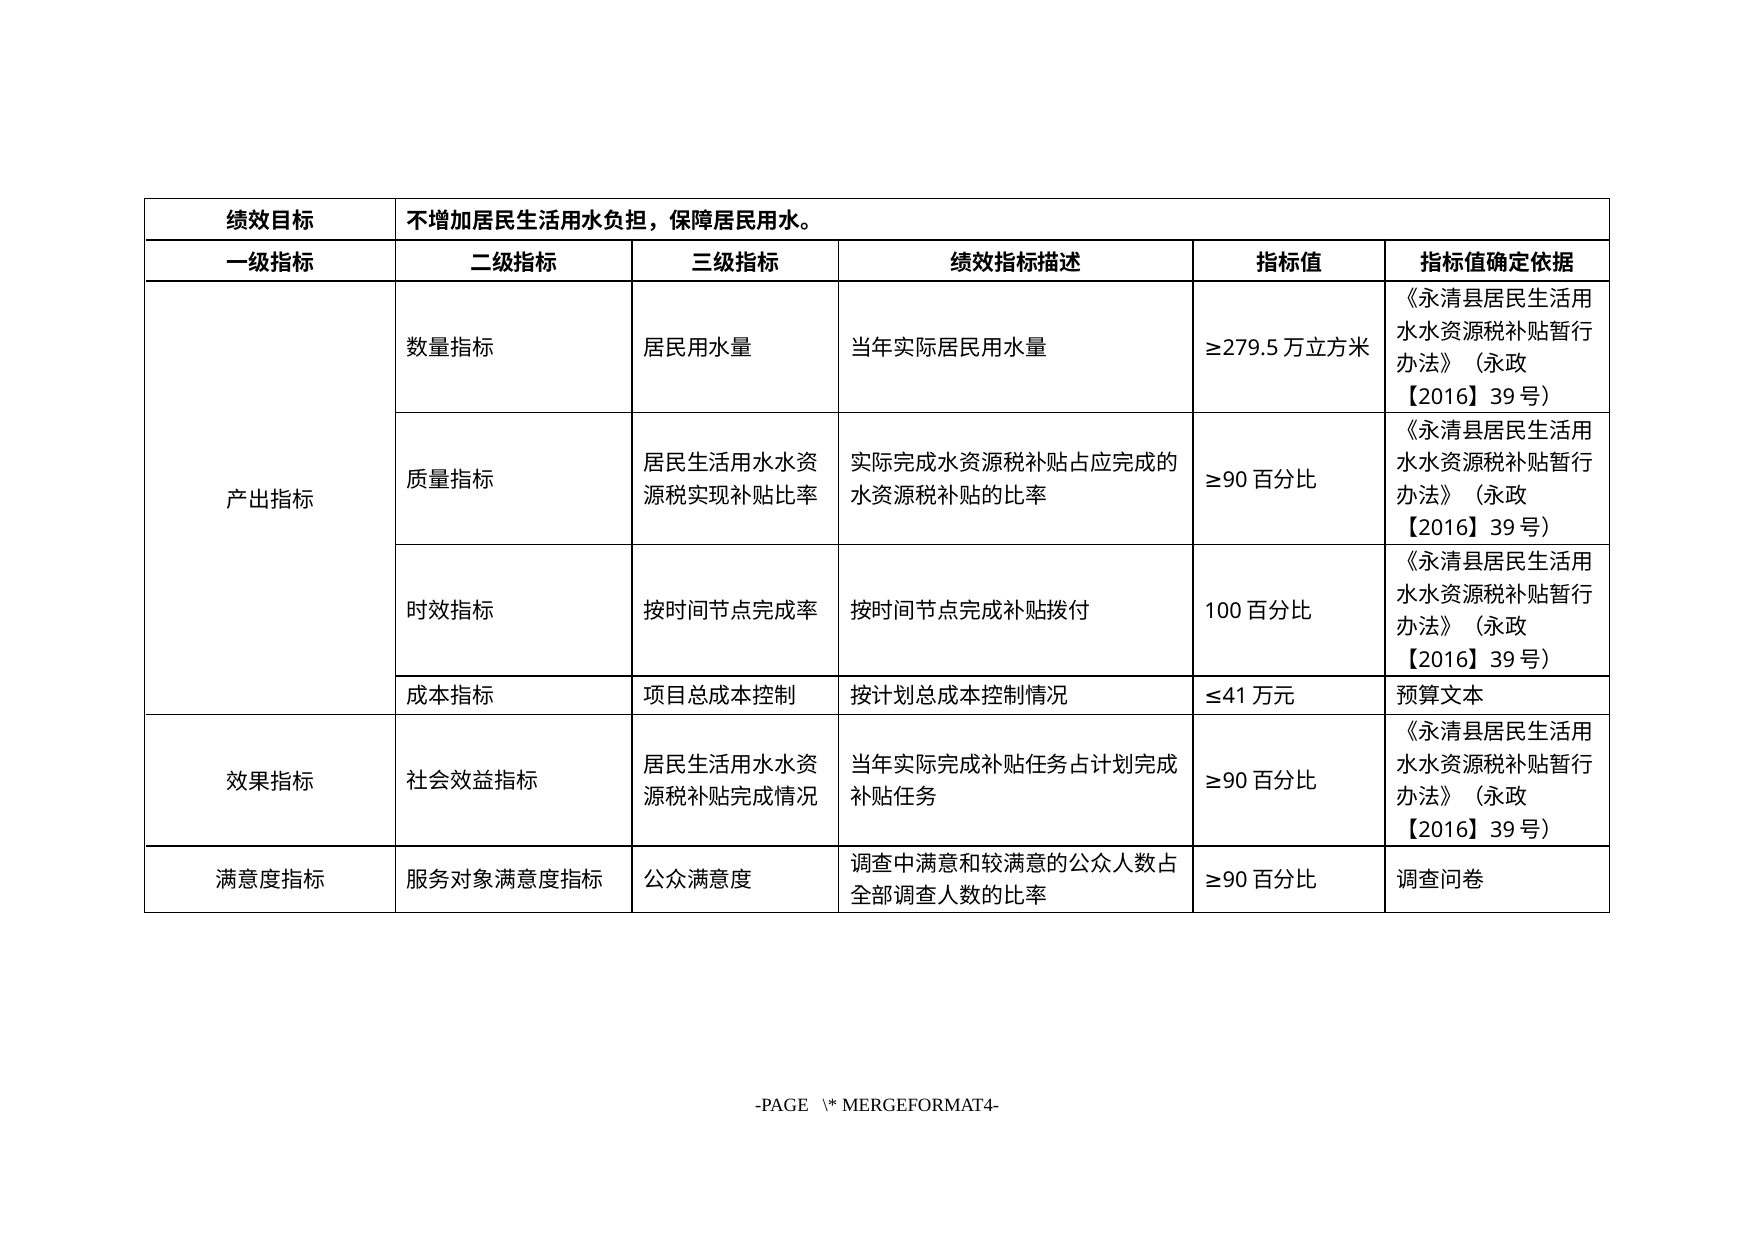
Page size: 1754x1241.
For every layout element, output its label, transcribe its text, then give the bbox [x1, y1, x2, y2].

table_cell 指标值 [1194, 241, 1384, 280]
table_cell 社会效益指标 [396, 715, 631, 845]
table_cell 成本指标 [396, 677, 631, 713]
table_cell ≤41万元 [1194, 677, 1384, 713]
table_cell 当年实际完成补贴任务占计划完成补贴任务 [839, 715, 1192, 845]
table_cell 居民生活用水水资源税实现补贴比率 [633, 413, 838, 543]
table_cell 实际完成水资源税补贴占应完成的水资源税补贴的比率 [839, 413, 1192, 543]
table_cell 绩效指标描述 [839, 241, 1192, 280]
table_cell ≥90百分比 [1194, 847, 1384, 912]
table_cell 调查中满意和较满意的公众人数占全部调查人数的比率 [839, 847, 1192, 912]
table_cell 满意度指标 [145, 846, 395, 912]
table_cell 质量指标 [396, 413, 631, 543]
table_cell 当年实际居民用水量 [839, 282, 1192, 412]
table_cell 居民生活用水水资源税补贴完成情况 [633, 715, 838, 845]
table_cell 产出指标 [145, 281, 395, 713]
table_cell 居民用水量 [633, 282, 838, 412]
table_cell 公众满意度 [633, 847, 838, 912]
table_cell 《永清县居民生活用水水资源税补贴暂行办法》（永政【2016】39号） [1386, 715, 1609, 845]
table_cell 按计划总成本控制情况 [839, 677, 1192, 713]
table_cell 二级指标 [396, 241, 631, 280]
table_cell 调查问卷 [1386, 847, 1609, 912]
table_cell ≥90百分比 [1194, 413, 1384, 543]
table_cell 指标值确定依据 [1386, 241, 1609, 280]
table_cell ≥279.5万立方米 [1194, 282, 1384, 412]
table_cell 一级指标 [145, 240, 395, 280]
table_header 不增加居民生活用水负担，保障居民用水。 [396, 199, 1609, 239]
table_cell 服务对象满意度指标 [396, 847, 631, 912]
table_header 绩效目标 [145, 199, 395, 239]
table_cell 《永清县居民生活用水水资源税补贴暂行办法》（永政【2016】39号） [1386, 545, 1609, 675]
table_cell 时效指标 [396, 545, 631, 675]
table_cell 预算文本 [1386, 677, 1609, 713]
table_cell 按时间节点完成补贴拨付 [839, 545, 1192, 675]
table_cell 项目总成本控制 [633, 677, 838, 713]
table_cell 《永清县居民生活用水水资源税补贴暂行办法》（永政【2016】39号） [1386, 413, 1609, 543]
table_cell ≥90百分比 [1194, 715, 1384, 845]
table_cell 100百分比 [1194, 545, 1384, 675]
table_cell 按时间节点完成率 [633, 545, 838, 675]
table_cell 三级指标 [633, 241, 838, 280]
table_cell 效果指标 [145, 715, 395, 845]
table_cell 《永清县居民生活用水水资源税补贴暂行办法》（永政【2016】39号） [1386, 282, 1609, 412]
table_cell 数量指标 [396, 282, 631, 412]
